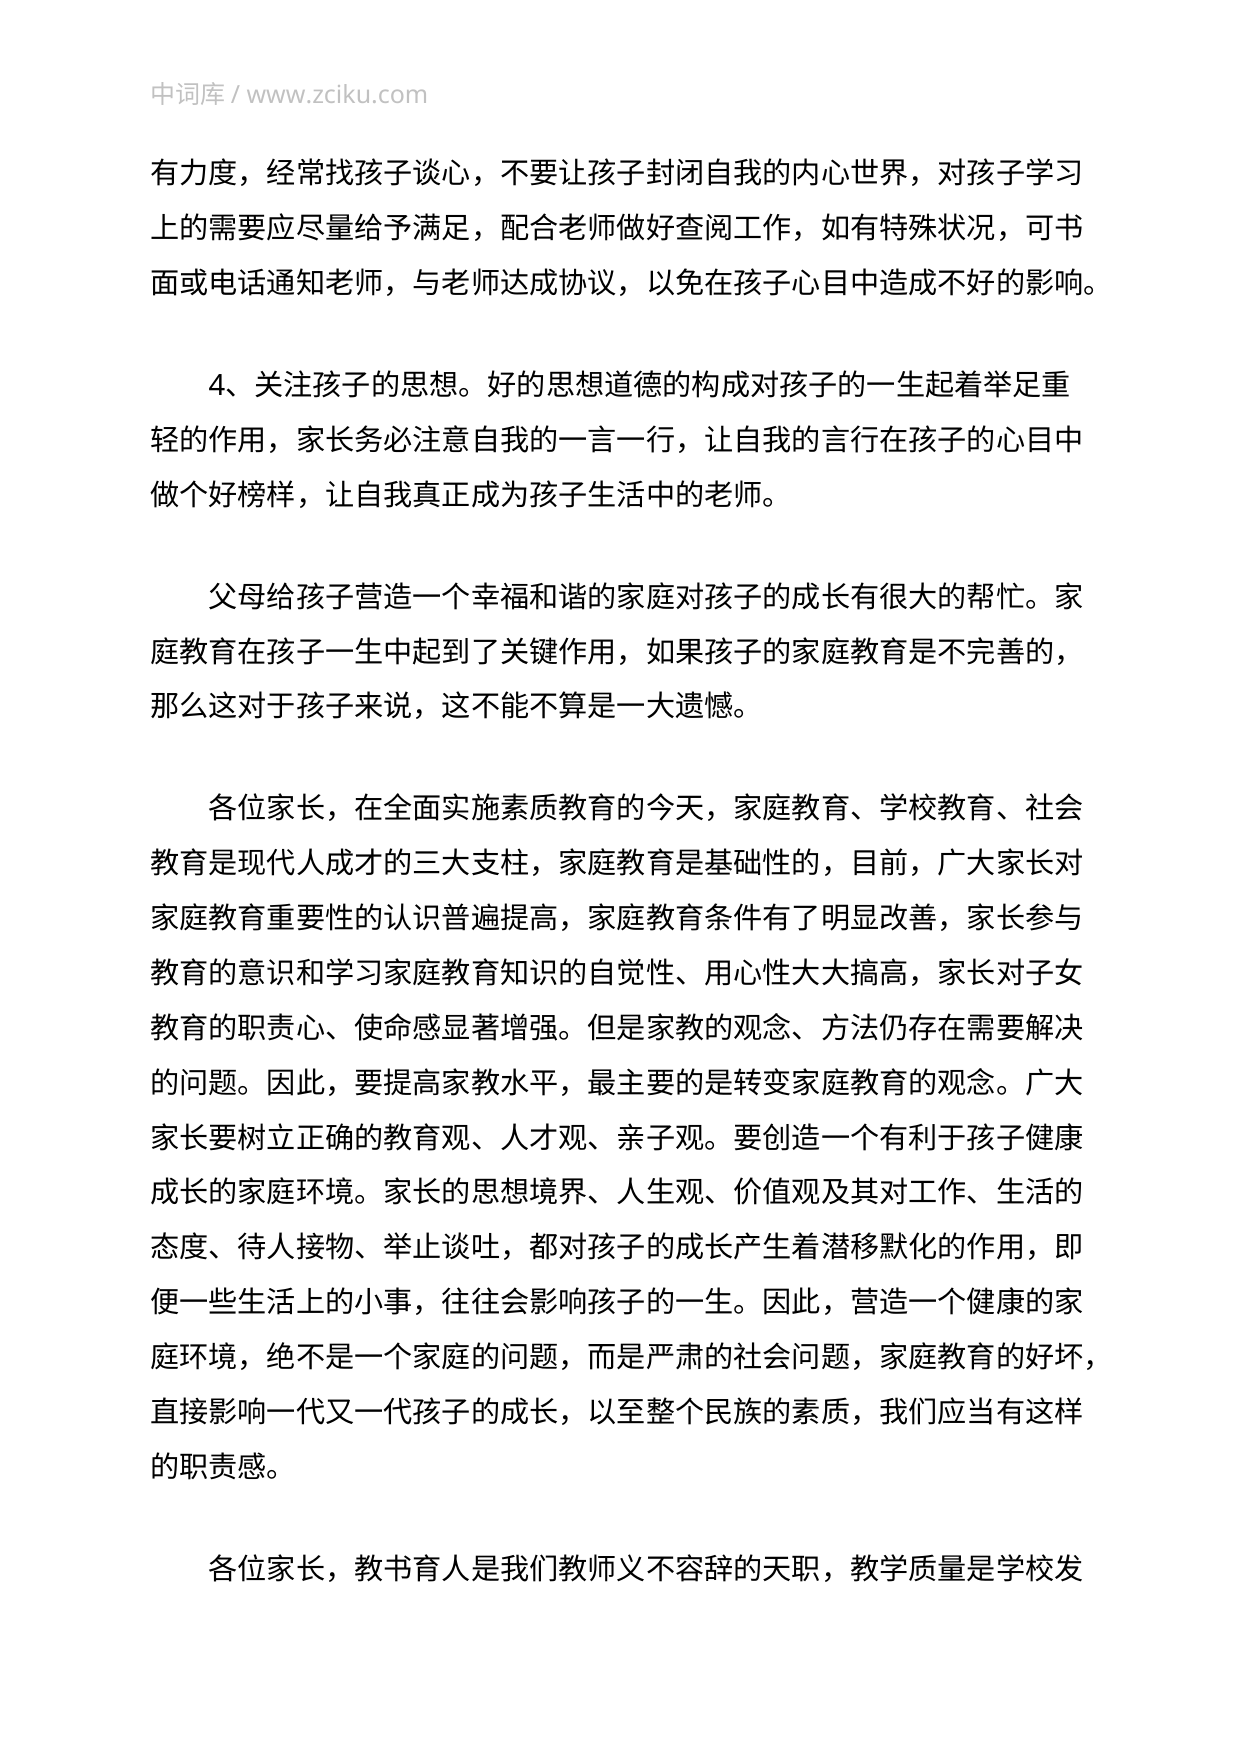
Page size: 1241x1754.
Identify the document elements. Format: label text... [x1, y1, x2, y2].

text 父母给孩子营造一个幸福和谐的家庭对孩子的成长有很大的帮忙。家庭教育在孩子一生中起到了关键作用，如果孩子的家庭教育是不完善的，那么这对于孩子来说，这不能不算是一大遗憾。 [150, 573, 1090, 725]
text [150, 150, 1090, 302]
text 4、关注孩子的思想。好的思想道德的构成对孩子的一生起着举足重轻的作用，家长务必注意自我的一言一行，让自我的言行在孩子的心目中做个好榜样，让自我真正成为孩子生活中的老师。 [150, 362, 1090, 514]
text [150, 1545, 1090, 1588]
text 各位家长，在全面实施素质教育的今天，家庭教育、学校教育、社会教育是现代人成才的三大支柱，家庭教育是基础性的，目前，广大家长对家庭教育重要性的认识普遍提高，家庭教育条件有了明显改善，家长参与教育的意识和学习家庭教育知识的自觉性、用心性大大搞高，家长对子女教育的职责心、使命感显著增强。但是家教的观念、方法仍存在需要解决的问题。因此，要提高家教水平，最主要的是转变家庭教育的观念。广大家长要树立正确的教育观、人才观、亲子观。要创造一个有利于孩子健康成长的家庭环境。家长的思想境界、人生观、价值观及其对工作、生活的态度、待人接物、举止谈吐，都对孩子的成长产生着潜移默化的作用，即便一些生活上的小事，往往会影响孩子的一生。因此，营造一个健康的家庭环境，绝不是一个家庭的问题，而是严肃的社会问题，家庭教育的好坏，直接影响一代又一代孩子的成长，以至整个民族的素质，我们应当有这样的职责感。 [150, 785, 1090, 1486]
